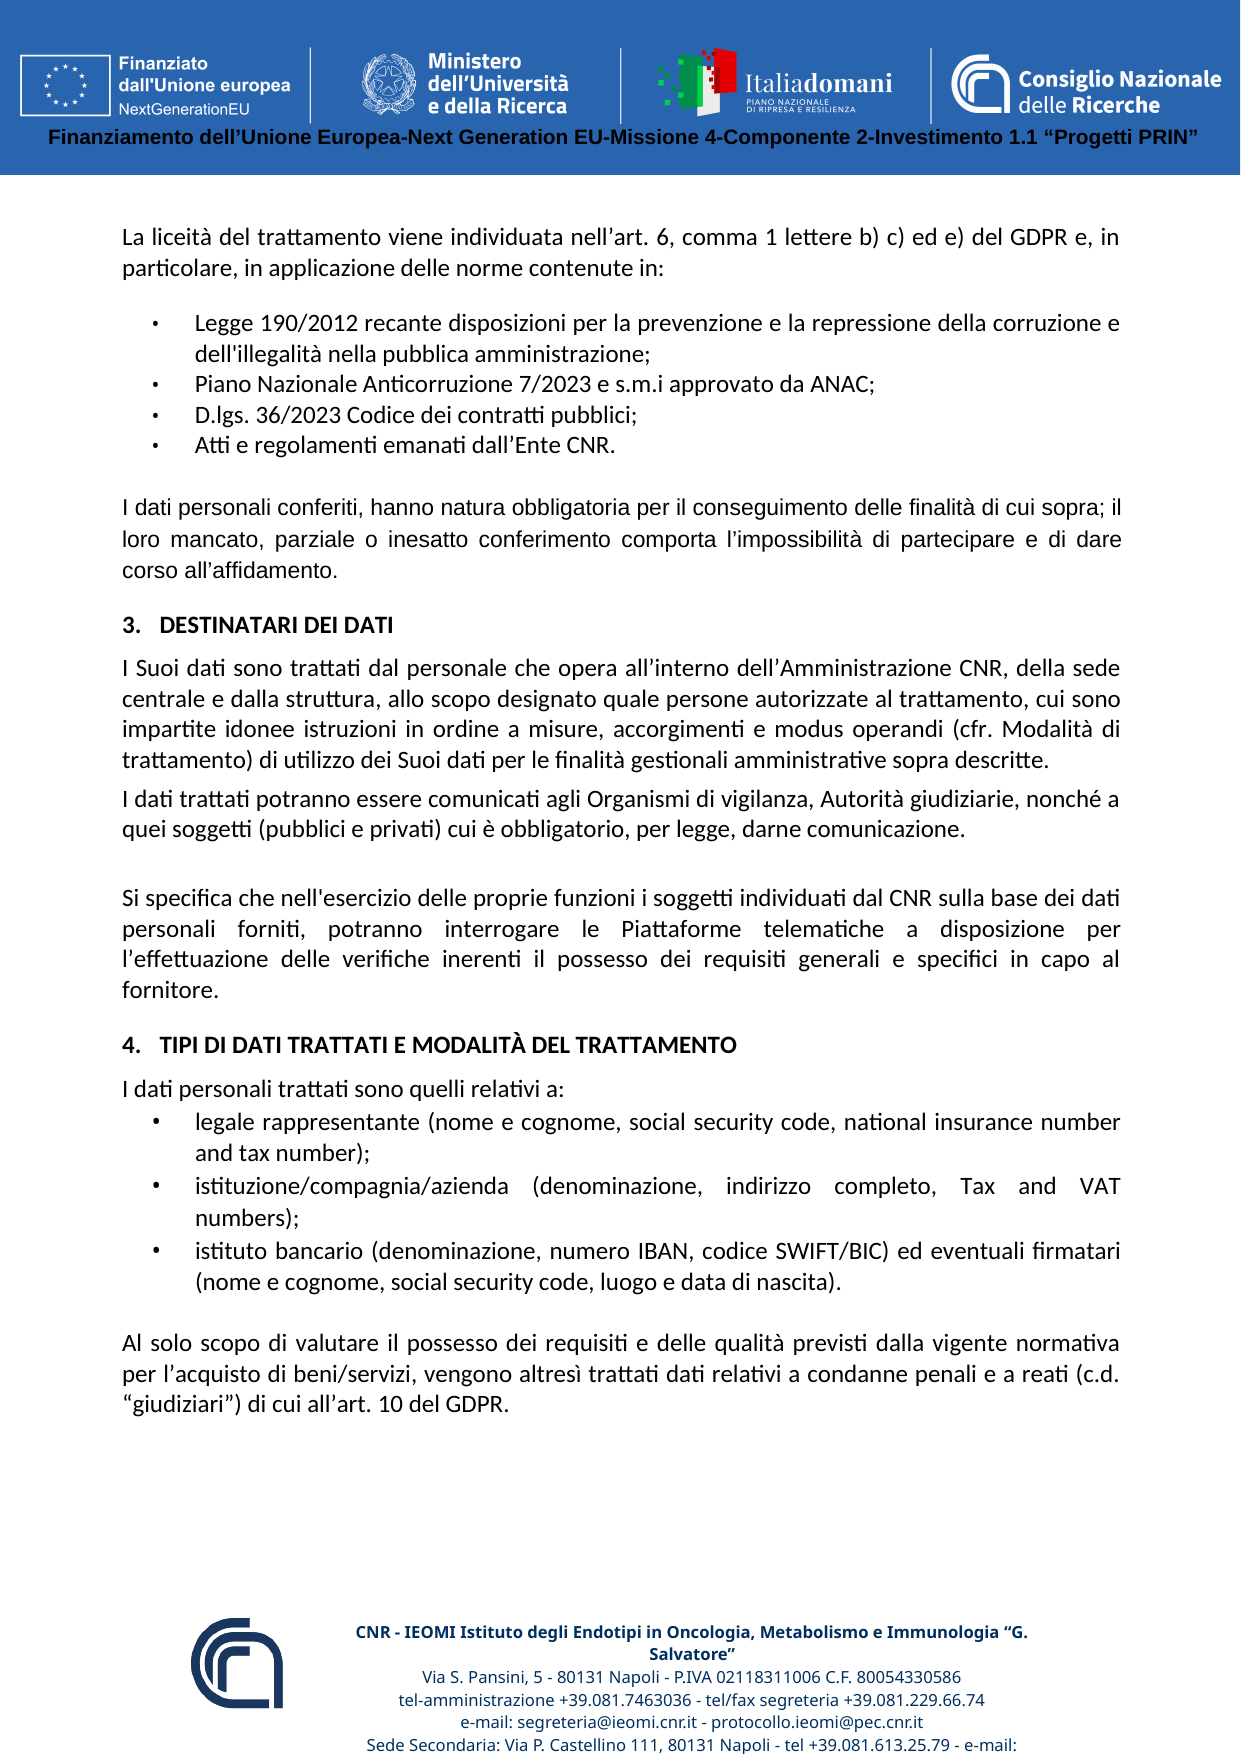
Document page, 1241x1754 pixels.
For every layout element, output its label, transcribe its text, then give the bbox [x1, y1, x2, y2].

text I dati personali conferiti, hanno natura obbligatoria per il conseguimento delle finalità di cui sopra; il loro mancato, parziale o inesatto conferimento comporta l’impossibilità di partecipare e di dare corso all’affidamento. [122, 491, 1122, 584]
list Legge 190/2012 recante disposizioni per la prevenzione e la repressione della corruzione e dell'illegalità nella pubblica amministrazione; [151, 308, 1122, 369]
list D.lgs. 36/2023 Codice dei contratti pubblici; [151, 399, 1122, 430]
list legale rappresentante (nome e cognome, social security code, national insurance number and tax number); [151, 1103, 1122, 1168]
text I dati trattati potranno essere comunicati agli Organismi di vigilanza, Autorità giudiziarie, nonché a quei soggetti (pubblici e privati) cui è obbligatorio, per legge, darne comunicazione. [122, 783, 1122, 844]
text I Suoi dati sono trattati dal personale che opera all’interno dell’Amministrazione CNR, della sede centrale e dalla struttura, allo scopo designato quale persone autorizzate al trattamento, cui sono impartite idonee istruzioni in ordine a misure, accorgimenti e modus operandi (cfr. Modalità di trattamento) di utilizzo dei Suoi dati per le finalità gestionali amministrative sopra descritte. [122, 652, 1122, 774]
list Piano Nazionale Anticorruzione 7/2023 e s.m.i approvato da ANAC; [151, 369, 1122, 399]
list istituto bancario (denominazione, numero IBAN, codice SWIFT/BIC) ed eventuali firmatari (nome e cognome, social security code, luogo e data di nascita). [151, 1232, 1122, 1297]
list TIPI DI DATI TRATTATI E MODALITÀ DEL TRATTAMENTO [122, 1030, 1122, 1060]
list DESTINATARI DEI DATI [122, 609, 1122, 640]
list Atti e regolamenti emanati dall’Ente CNR. [151, 430, 1122, 460]
picture [0, 0, 1241, 175]
list istituzione/compagnia/azienda (denominazione, indirizzo completo, Tax and VAT numbers); [151, 1168, 1122, 1232]
text La liceità del trattamento viene individuata nell’art. 6, comma 1 lettere b) c) ed e) del GDPR e, in particolare, in applicazione delle norme contenute in: [122, 222, 1122, 283]
text Al solo scopo di valutare il possesso dei requisiti e delle qualità previsti dalla vigente normativa per l’acquisto di beni/servizi, vengono altresì trattati dati relativi a condanne penali e a reati (c.d. “giudiziari”) di cui all’art. 10 del GDPR. [122, 1327, 1122, 1419]
picture [181, 1613, 290, 1724]
text Si specifica che nell'esercizio delle proprie funzioni i soggetti individuati dal CNR sulla base dei dati personali forniti, potranno interrogare le Piattaforme telematiche a disposizione per l’effettuazione delle verifiche inerenti il possesso dei requisiti generali e specifici in capo al fornitore. [122, 883, 1122, 1005]
text I dati personali trattati sono quelli relativi a: [122, 1073, 1122, 1103]
